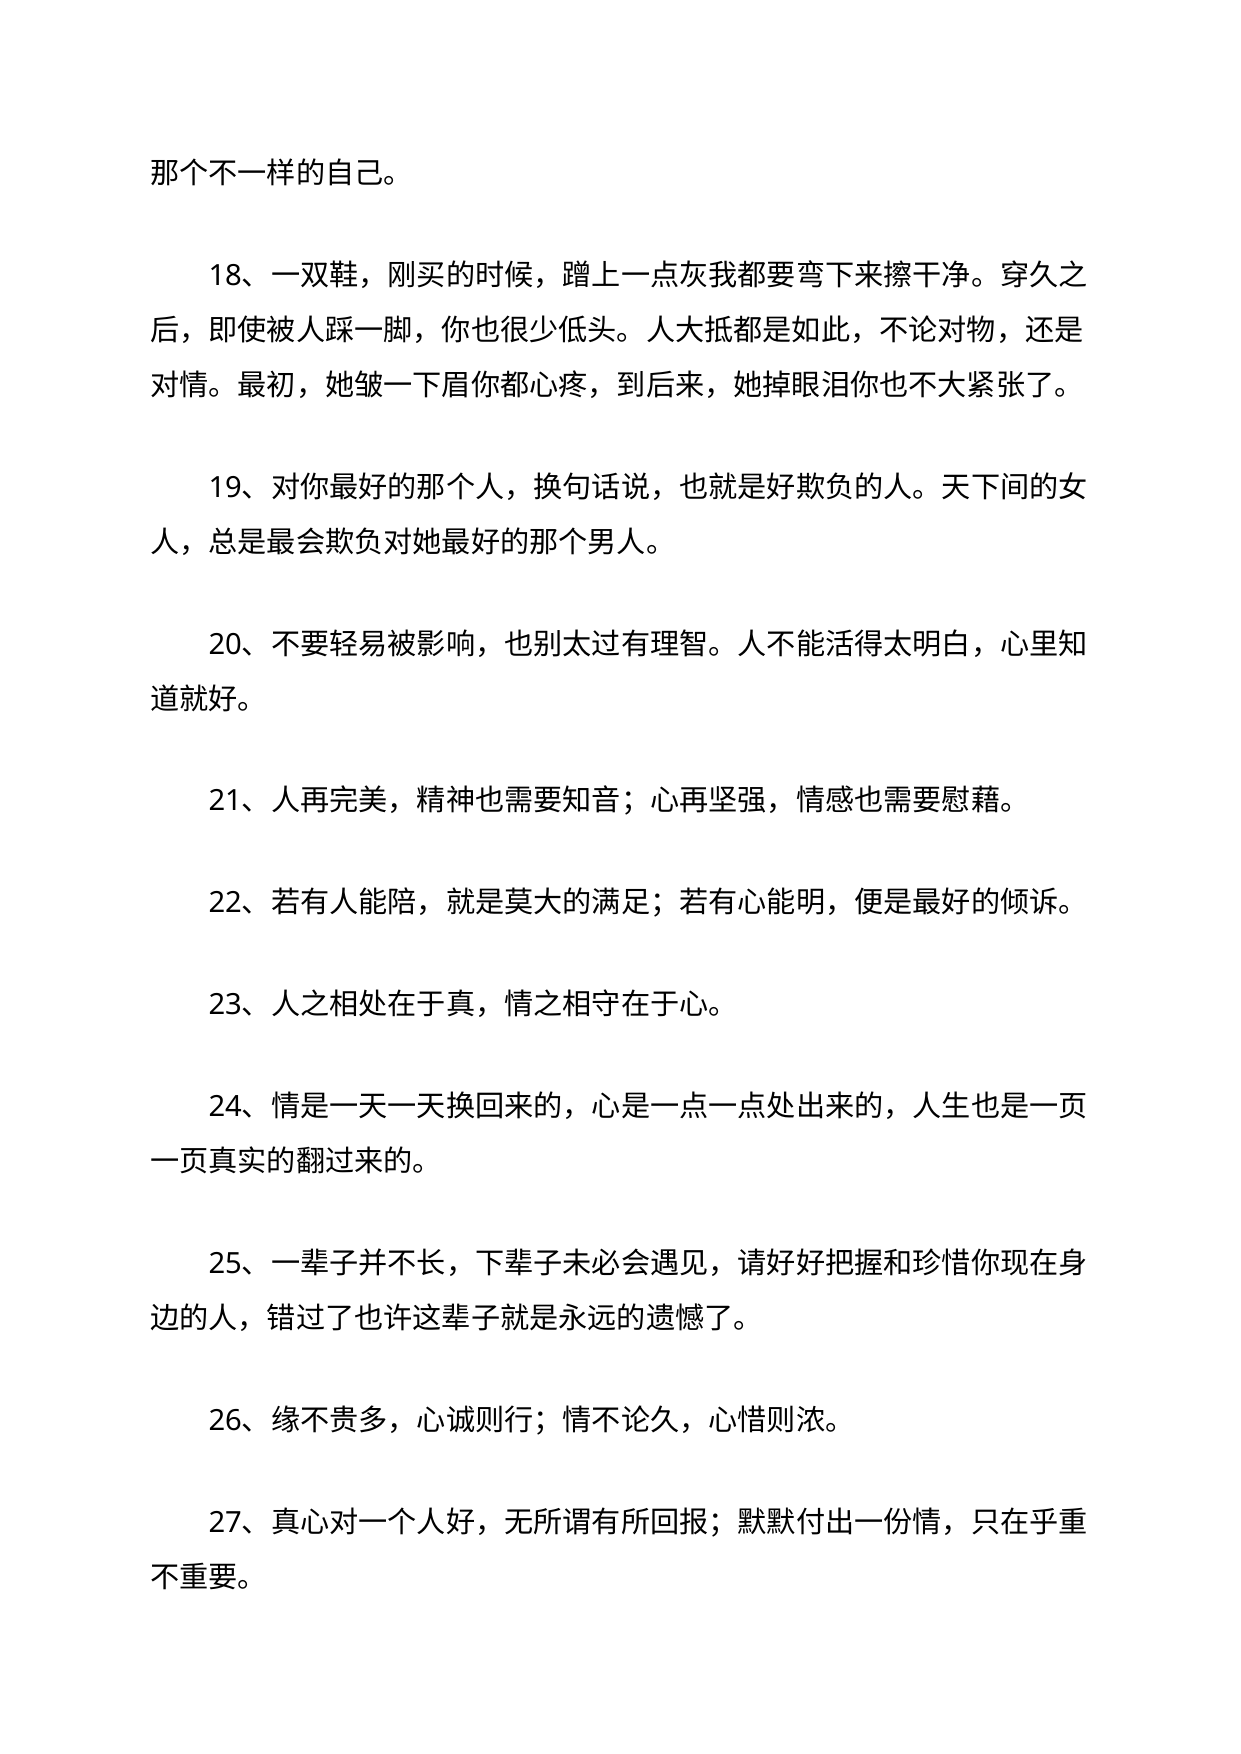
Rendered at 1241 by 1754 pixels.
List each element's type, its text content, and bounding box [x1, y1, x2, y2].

text 20、不要轻易被影响，也别太过有理智。人不能活得太明白，心里知道就好。 [150, 620, 1090, 717]
text 25、一辈子并不长，下辈子未必会遇见，请好好把握和珍惜你现在身边的人，错过了也许这辈子就是永远的遗憾了。 [150, 1240, 1090, 1337]
text 18、一双鞋，刚买的时候，蹭上一点灰我都要弯下来擦干净。穿久之后，即使被人踩一脚，你也很少低头。人大抵都是如此，不论对物，还是对情。最初，她皱一下眉你都心疼，到后来，她掉眼泪你也不大紧张了。 [150, 252, 1090, 404]
text 24、情是一天一天换回来的，心是一点一点处出来的，人生也是一页一页真实的翻过来的。 [150, 1083, 1090, 1180]
text 23、人之相处在于真，情之相守在于心。 [150, 981, 1090, 1023]
text 26、缘不贵多，心诚则行；情不论久，心惜则浓。 [150, 1396, 1090, 1439]
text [150, 150, 1090, 192]
text 22、若有人能陪，就是莫大的满足；若有心能明，便是最好的倾诉。 [150, 879, 1090, 921]
text 27、真心对一个人好，无所谓有所回报；默默付出一份情，只在乎重不重要。 [150, 1498, 1090, 1596]
text 21、人再完美，精神也需要知音；心再坚强，情感也需要慰藉。 [150, 777, 1090, 819]
text 19、对你最好的那个人，换句话说，也就是好欺负的人。天下间的女人，总是最会欺负对她最好的那个男人。 [150, 463, 1090, 561]
